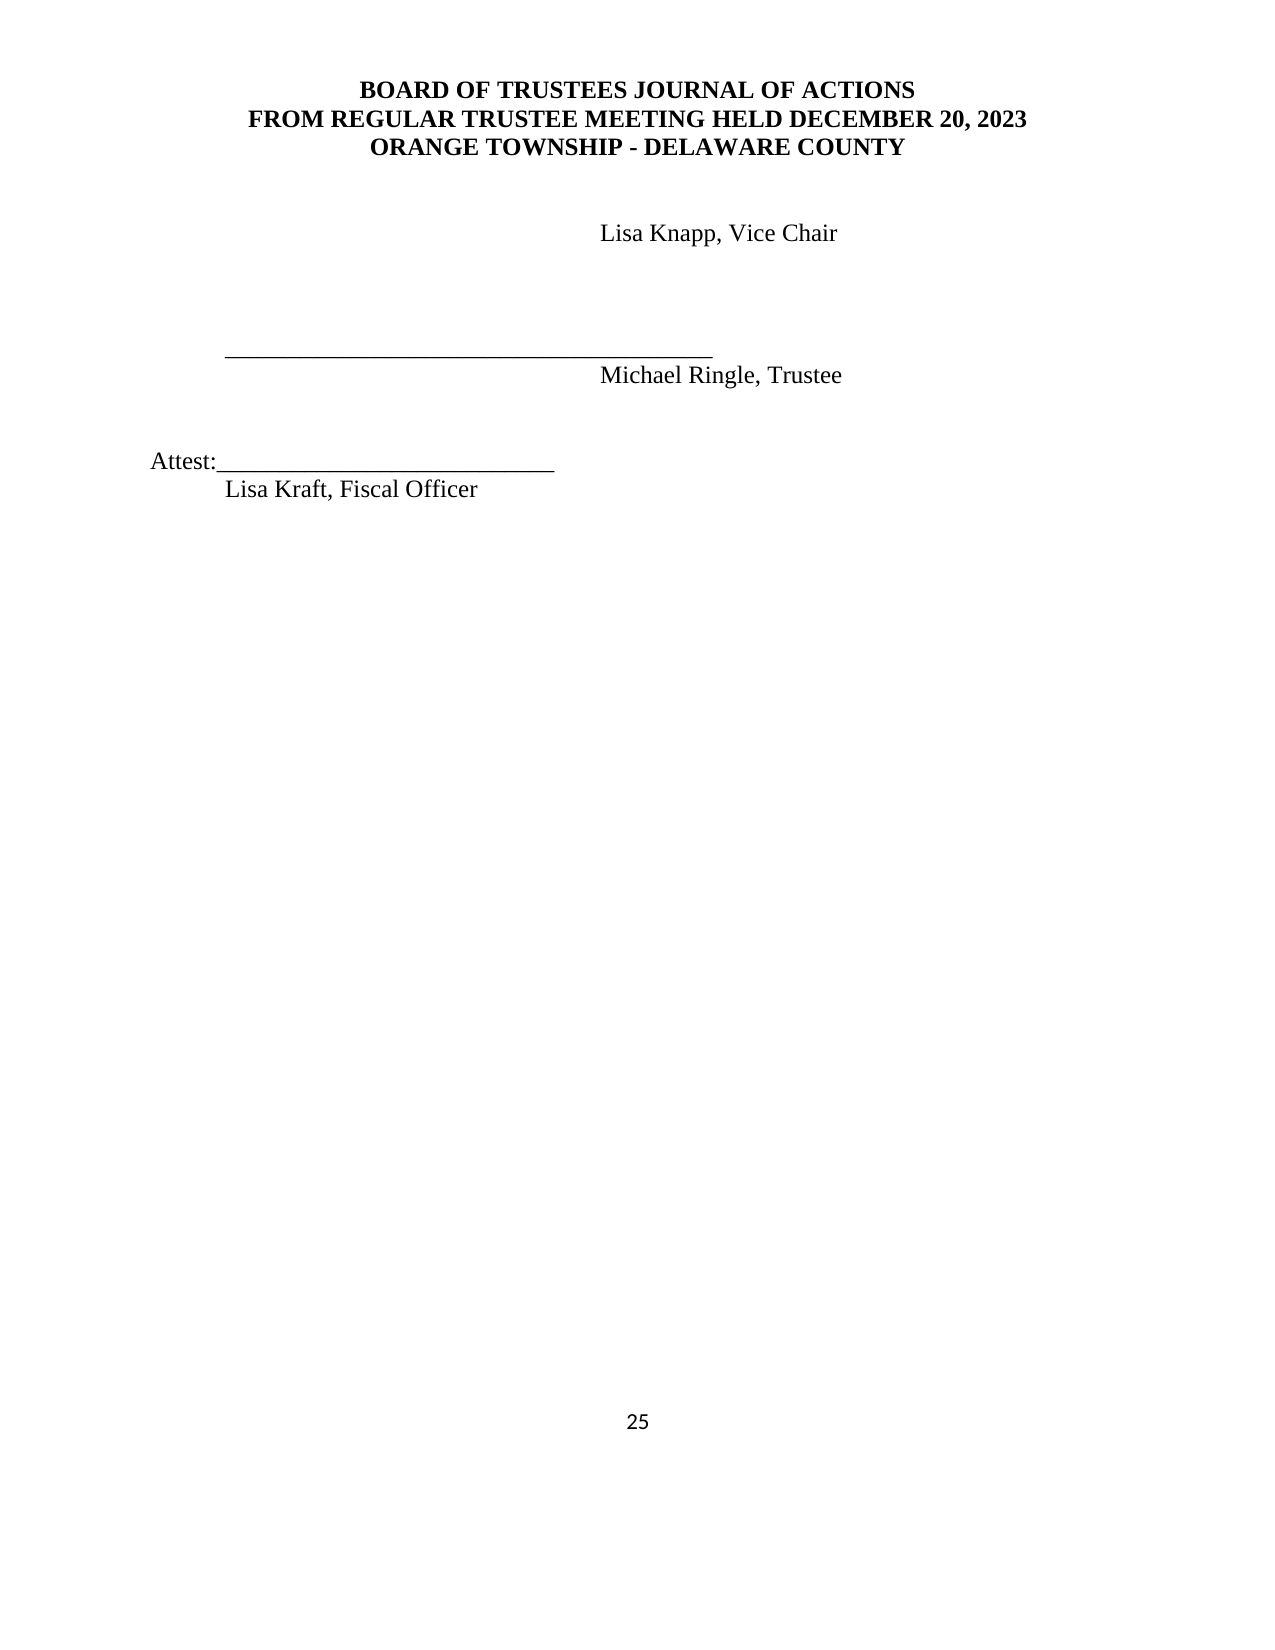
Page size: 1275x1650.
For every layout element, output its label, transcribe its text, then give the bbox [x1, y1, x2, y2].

text _______________________________________ [150, 275, 1125, 360]
text Lisa Kraft, Fiscal Officer [150, 474, 1125, 503]
text Attest:___________________________ [150, 446, 1125, 474]
text Lisa Knapp, Vice Chair [150, 218, 1125, 247]
text Michael Ringle, Trustee [150, 360, 1125, 389]
